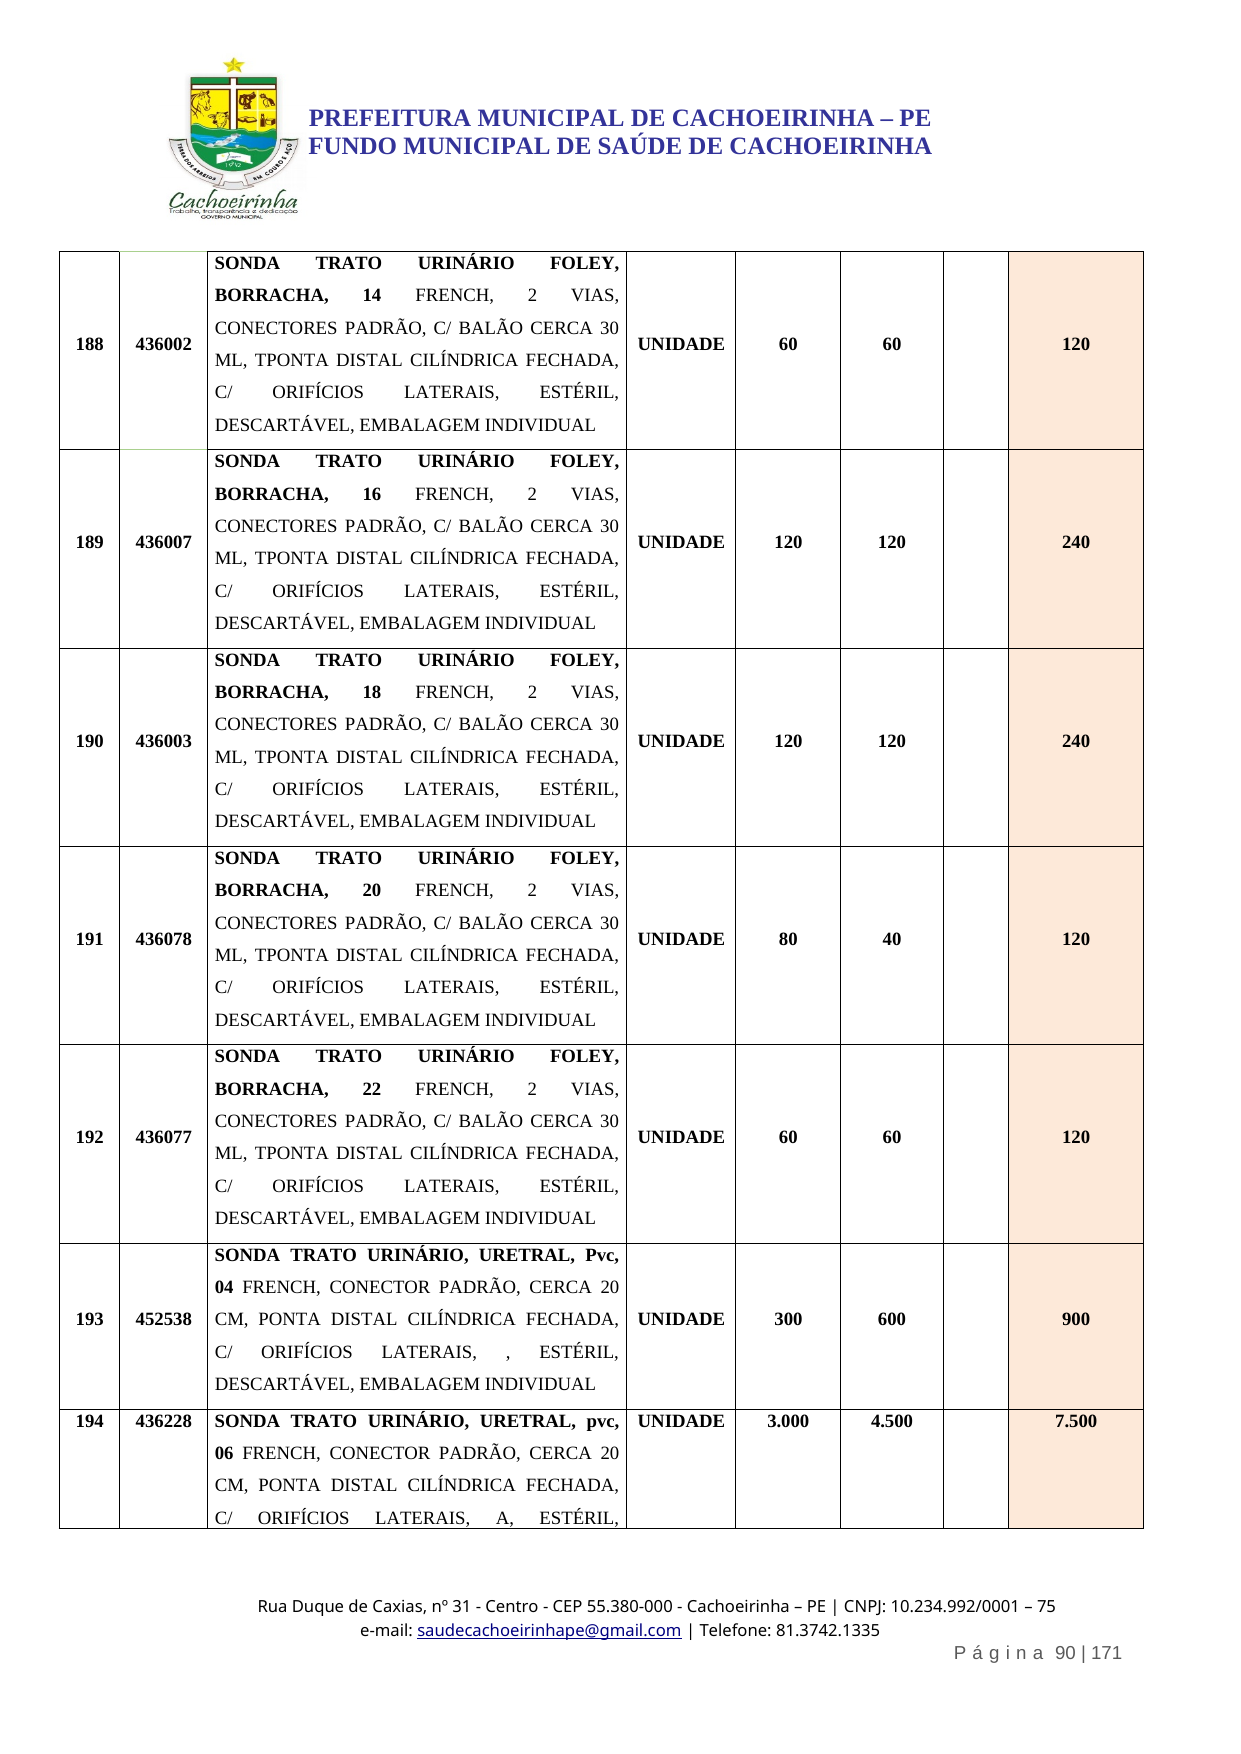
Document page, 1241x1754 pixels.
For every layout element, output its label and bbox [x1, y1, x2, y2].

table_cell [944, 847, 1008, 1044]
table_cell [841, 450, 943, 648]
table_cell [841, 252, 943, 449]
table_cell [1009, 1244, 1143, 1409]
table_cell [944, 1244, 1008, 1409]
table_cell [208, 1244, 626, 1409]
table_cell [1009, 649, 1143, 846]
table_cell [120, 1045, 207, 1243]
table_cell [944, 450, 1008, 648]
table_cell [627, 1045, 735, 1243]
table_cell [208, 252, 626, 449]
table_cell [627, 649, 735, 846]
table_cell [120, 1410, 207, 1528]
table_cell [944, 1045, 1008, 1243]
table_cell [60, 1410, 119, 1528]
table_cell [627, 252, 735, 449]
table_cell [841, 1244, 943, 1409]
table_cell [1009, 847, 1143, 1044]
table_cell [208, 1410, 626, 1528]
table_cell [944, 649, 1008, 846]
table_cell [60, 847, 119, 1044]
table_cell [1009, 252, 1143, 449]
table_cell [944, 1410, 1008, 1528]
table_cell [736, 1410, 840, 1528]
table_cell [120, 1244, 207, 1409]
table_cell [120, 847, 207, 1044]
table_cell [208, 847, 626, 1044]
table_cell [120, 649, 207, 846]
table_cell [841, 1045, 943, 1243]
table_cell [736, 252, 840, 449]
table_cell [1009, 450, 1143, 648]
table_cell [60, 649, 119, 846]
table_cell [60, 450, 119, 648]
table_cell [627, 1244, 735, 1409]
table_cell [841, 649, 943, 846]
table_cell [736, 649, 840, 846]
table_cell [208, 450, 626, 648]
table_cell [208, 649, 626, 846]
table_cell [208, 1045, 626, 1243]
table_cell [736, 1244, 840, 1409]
picture [159, 51, 318, 227]
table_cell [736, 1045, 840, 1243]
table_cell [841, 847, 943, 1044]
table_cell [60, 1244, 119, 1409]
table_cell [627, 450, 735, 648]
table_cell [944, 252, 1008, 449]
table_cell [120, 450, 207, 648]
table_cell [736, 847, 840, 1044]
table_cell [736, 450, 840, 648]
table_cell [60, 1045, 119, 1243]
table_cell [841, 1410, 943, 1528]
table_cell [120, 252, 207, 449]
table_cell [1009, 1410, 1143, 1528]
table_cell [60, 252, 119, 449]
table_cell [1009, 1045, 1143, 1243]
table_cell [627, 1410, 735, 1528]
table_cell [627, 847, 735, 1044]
